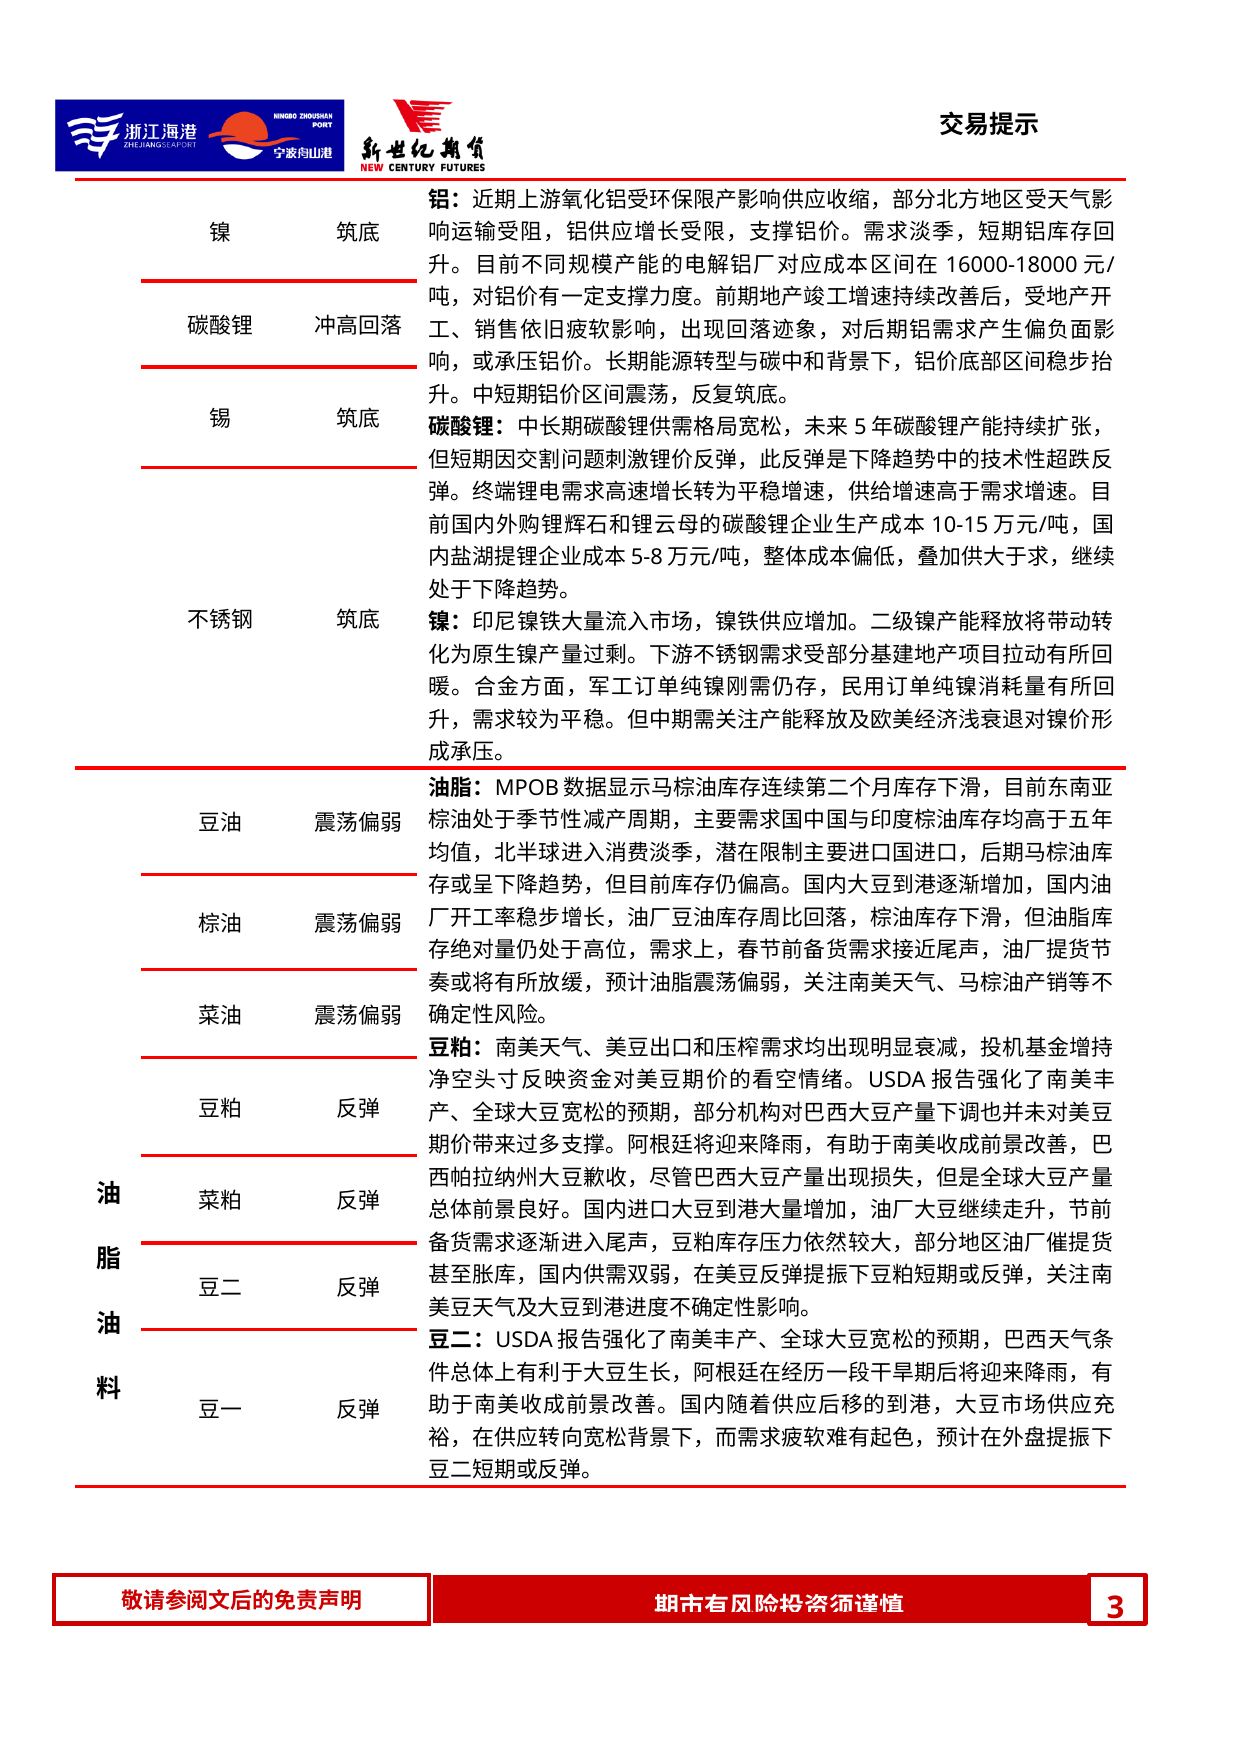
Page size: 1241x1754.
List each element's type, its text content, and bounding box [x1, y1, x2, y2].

table_cell 冲高回落 [299, 283, 417, 365]
table_cell 豆油 [141, 770, 299, 873]
table_cell 镍 [141, 181, 299, 279]
table_cell 震荡偏弱 [299, 876, 417, 968]
table_cell 油脂：MPOB数据显示马棕油库存连续第二个月库存下滑，目前东南亚棕油处于季节性减产周期，主要需求国中国与印度棕油库存均高于五年均值，北半球进入消费淡季，潜在限制主要进口国进口，后期马棕油库存或呈下降趋势，但目前库存仍偏高。国内大豆到港逐渐增加，国内油厂开工率稳步增长，油厂豆油库存周比回落，棕油库存下滑，但油脂库存绝对量仍处于高位，需求上，春节前备货需求接近尾声，油厂提货节奏或将有所放缓，预计油脂震荡偏弱，关注南美天气、马棕油产销等不确定性风险。 豆粕：南美天气、美豆出口和压榨需求均出现明显衰减，投机基金增持净空头寸反映资金对美豆期价的看空情绪。USDA报告强化了南美丰产、全球大豆宽松的预期，部分机构对巴西大豆产量下调也并未对美豆期价带来过多支撑。阿根廷将迎来降雨，有助于南美收成前景改善，巴西帕拉纳州大豆歉收，尽管巴西大豆产量出现损失，但是全球大豆产量总体前景良好。国内进口大豆到港大量增加，油厂大豆继续走升，节前备货需求逐渐进入尾声，豆粕库存压力依然较大，部分地区油厂催提货甚至胀库，国内供需双弱，在美豆反弹提振下豆粕短期或反弹，关注南美豆天气及大豆到港进度不确定性影响。 豆二：USDA报告强化了南美丰产、全球大豆宽松的预期，巴西天气条件总体上有利于大豆生长，阿根廷在经历一段干旱期后将迎来降雨，有助于南美收成前景改善。国内随着供应后移的到港，大豆市场供应充裕，在供应转向宽松背景下，而需求疲软难有起色，预计在外盘提振下豆二短期或反弹。 [417, 770, 1126, 1484]
table_cell 锡 [141, 369, 299, 466]
table_cell 不锈钢 [141, 469, 299, 766]
table_cell 震荡偏弱 [299, 770, 417, 873]
table_cell 筑底 [299, 369, 417, 466]
table_cell 菜粕 [141, 1157, 299, 1241]
table_cell 反弹 [299, 1059, 417, 1153]
table_cell 反弹 [299, 1245, 417, 1328]
table_cell 油脂油料 [75, 770, 141, 1484]
table_cell 反弹 [299, 1157, 417, 1241]
table_cell 筑底 [299, 181, 417, 279]
table_cell 豆粕 [141, 1059, 299, 1153]
picture [49, 93, 491, 176]
table_cell 豆二 [141, 1245, 299, 1328]
table_cell 豆一 [141, 1331, 299, 1484]
table_cell 菜油 [141, 971, 299, 1056]
table_cell 碳酸锂 [141, 283, 299, 365]
table_cell 反弹 [299, 1331, 417, 1484]
table_cell 震荡偏弱 [299, 971, 417, 1056]
table_cell 棕油 [141, 876, 299, 968]
table_cell 筑底 [299, 469, 417, 766]
